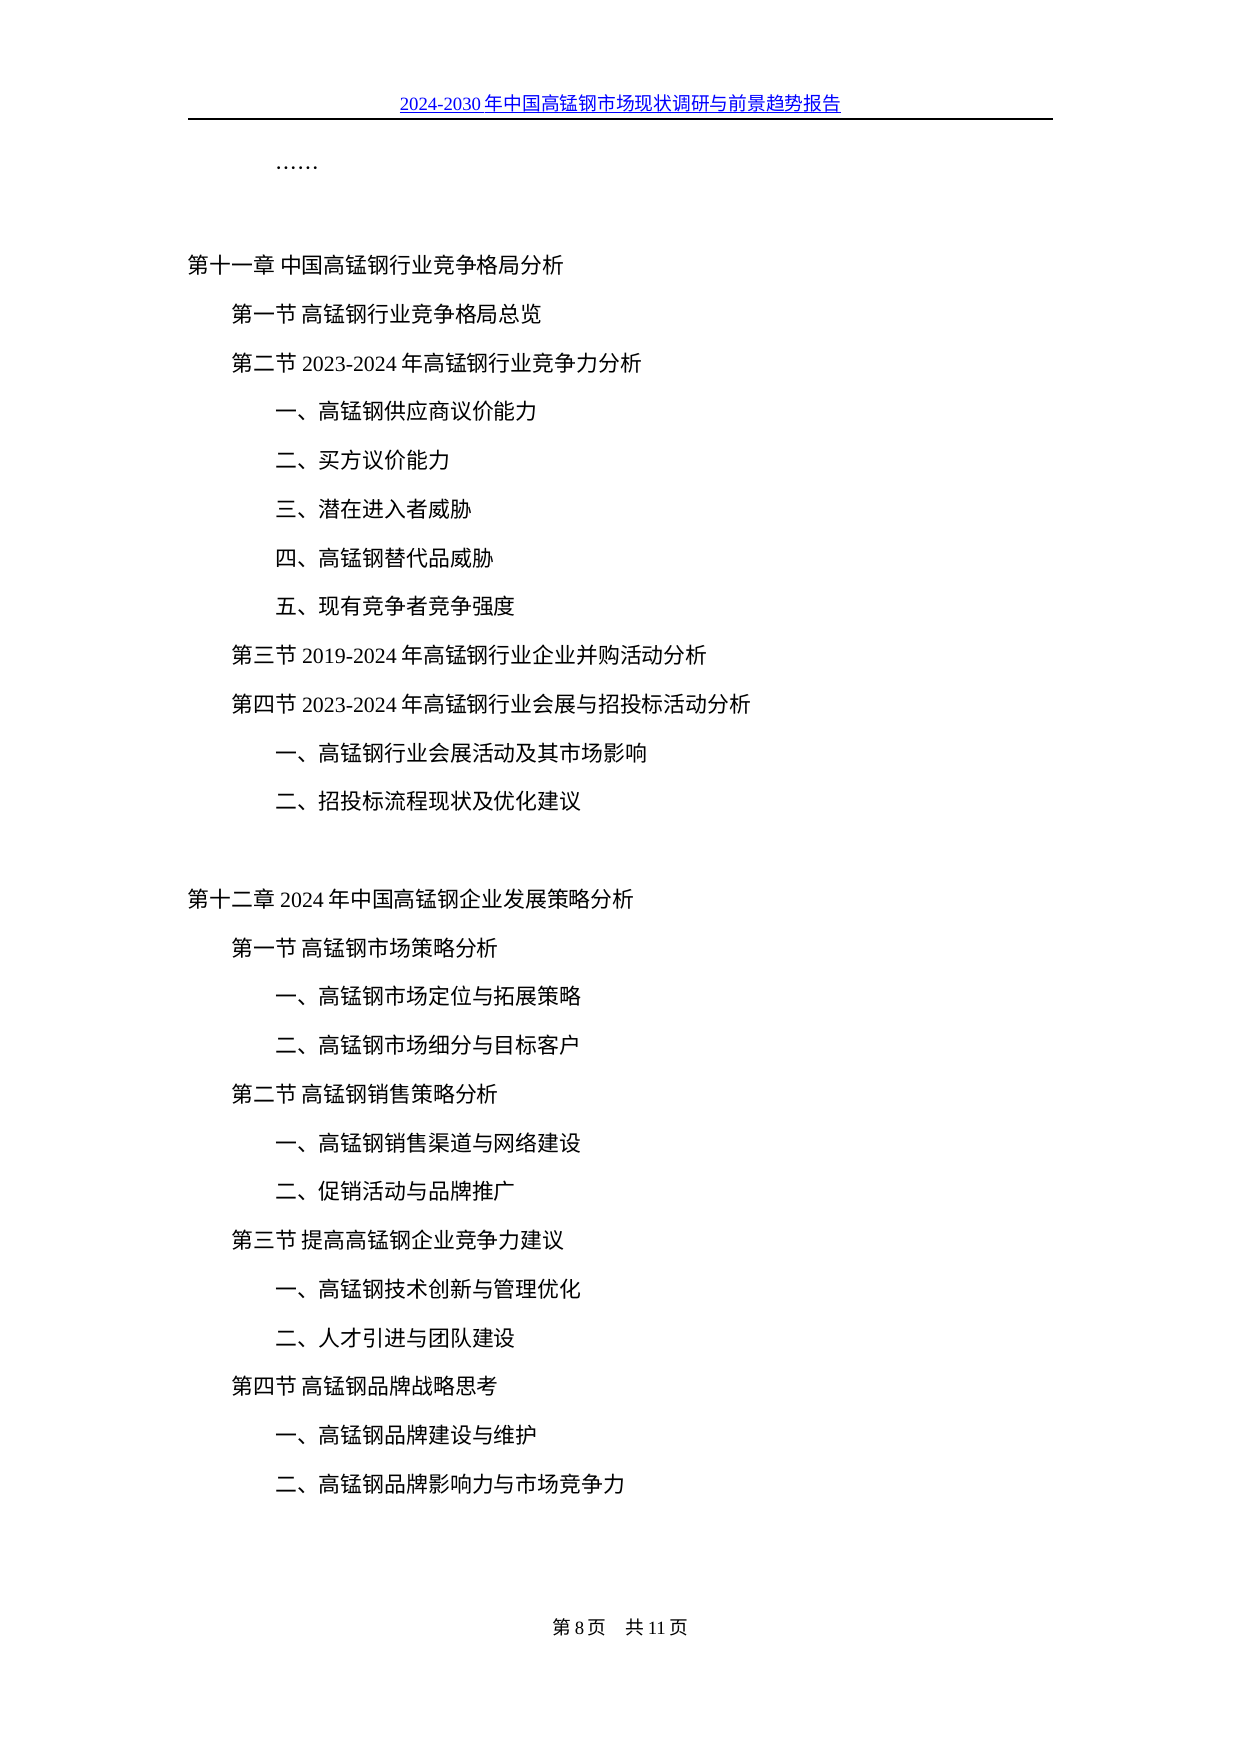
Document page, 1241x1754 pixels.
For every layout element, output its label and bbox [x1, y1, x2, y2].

text [187, 150, 1053, 1499]
